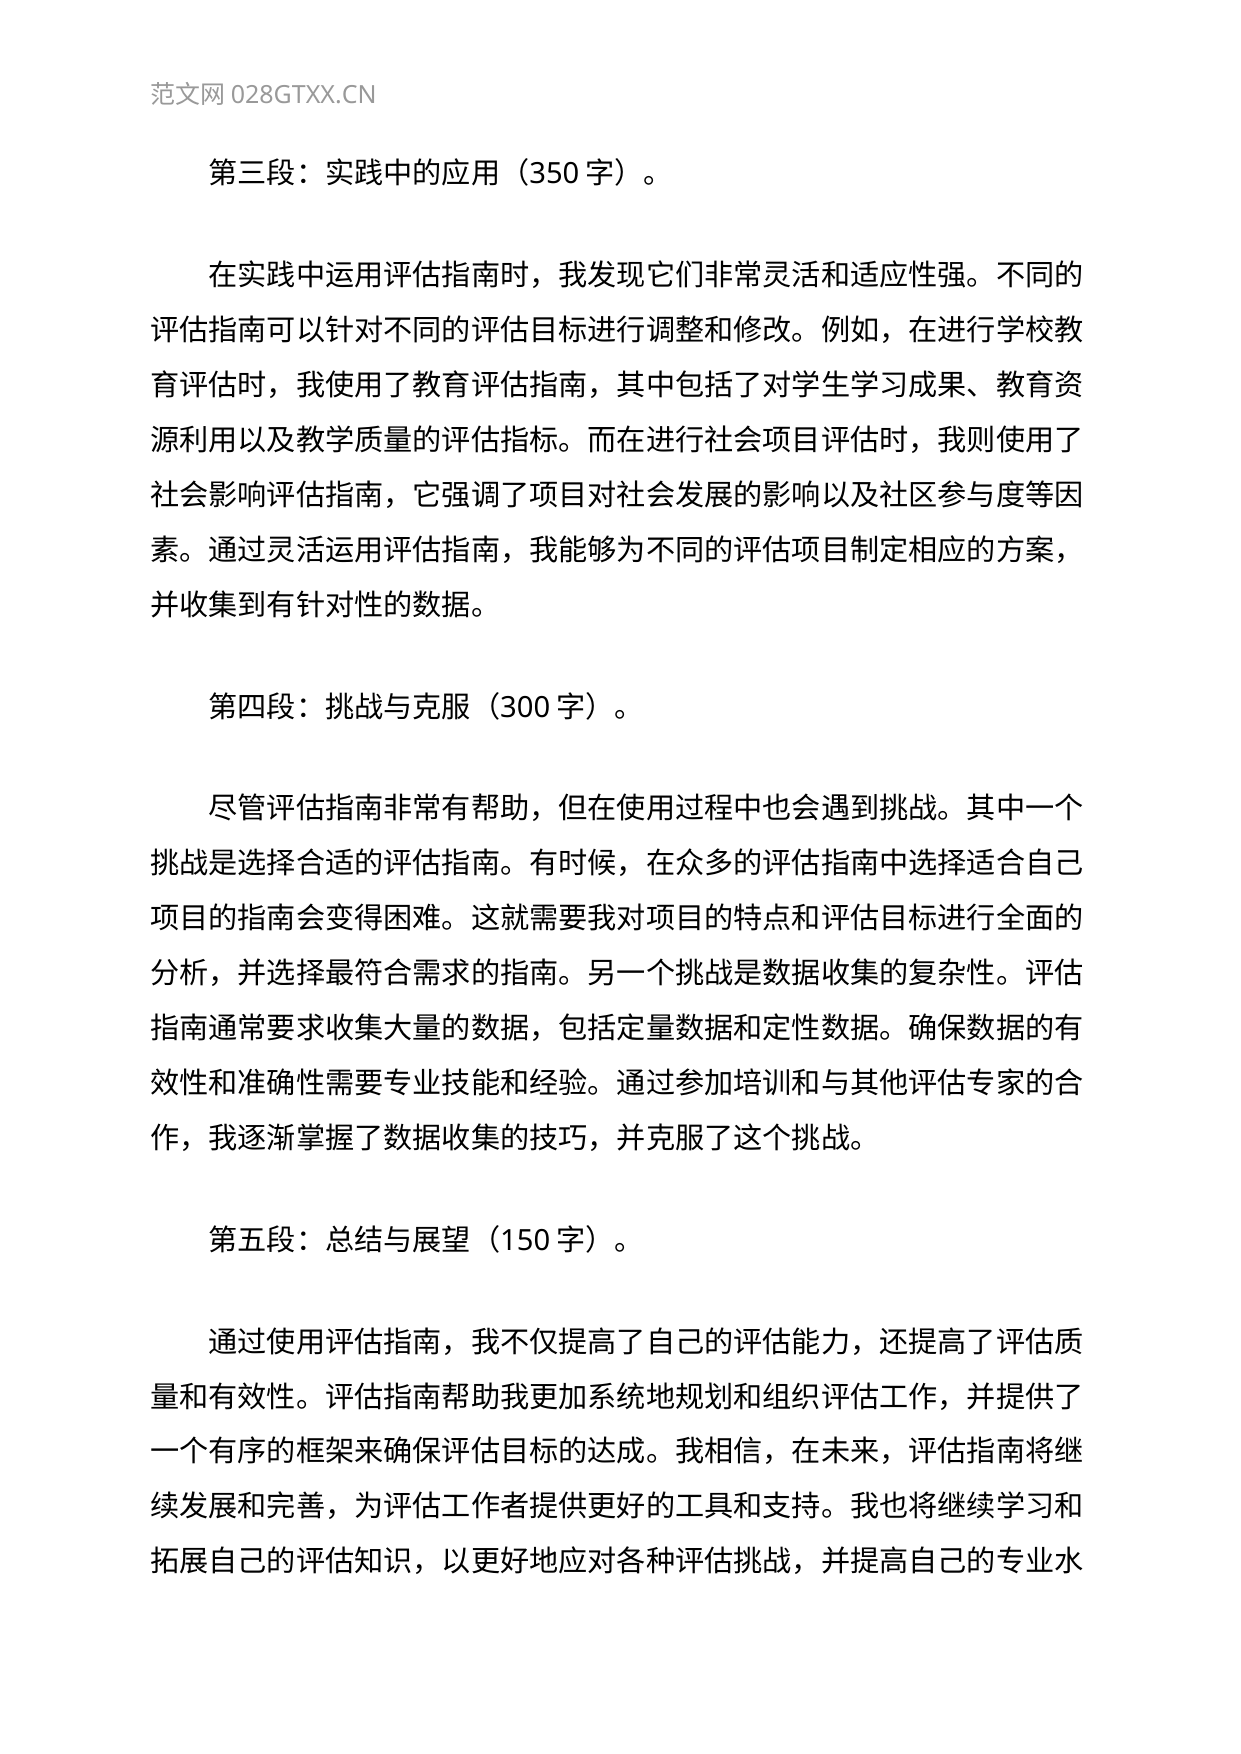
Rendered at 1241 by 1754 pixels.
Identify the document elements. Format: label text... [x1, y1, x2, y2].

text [150, 1318, 1090, 1580]
text 尽管评估指南非常有帮助，但在使用过程中也会遇到挑战。其中一个挑战是选择合适的评估指南。有时候，在众多的评估指南中选择适合自己项目的指南会变得困难。这就需要我对项目的特点和评估目标进行全面的分析，并选择最符合需求的指南。另一个挑战是数据收集的复杂性。评估指南通常要求收集大量的数据，包括定量数据和定性数据。确保数据的有效性和准确性需要专业技能和经验。通过参加培训和与其他评估专家的合作，我逐渐掌握了数据收集的技巧，并克服了这个挑战。 [150, 785, 1090, 1157]
text 第四段：挑战与克服（300字）。 [150, 683, 1090, 726]
text 第三段：实践中的应用（350字）。 [150, 150, 1090, 192]
text 在实践中运用评估指南时，我发现它们非常灵活和适应性强。不同的评估指南可以针对不同的评估目标进行调整和修改。例如，在进行学校教育评估时，我使用了教育评估指南，其中包括了对学生学习成果、教育资源利用以及教学质量的评估指标。而在进行社会项目评估时，我则使用了社会影响评估指南，它强调了项目对社会发展的影响以及社区参与度等因素。通过灵活运用评估指南，我能够为不同的评估项目制定相应的方案，并收集到有针对性的数据。 [150, 252, 1090, 624]
text 第五段：总结与展望（150字）。 [150, 1216, 1090, 1259]
